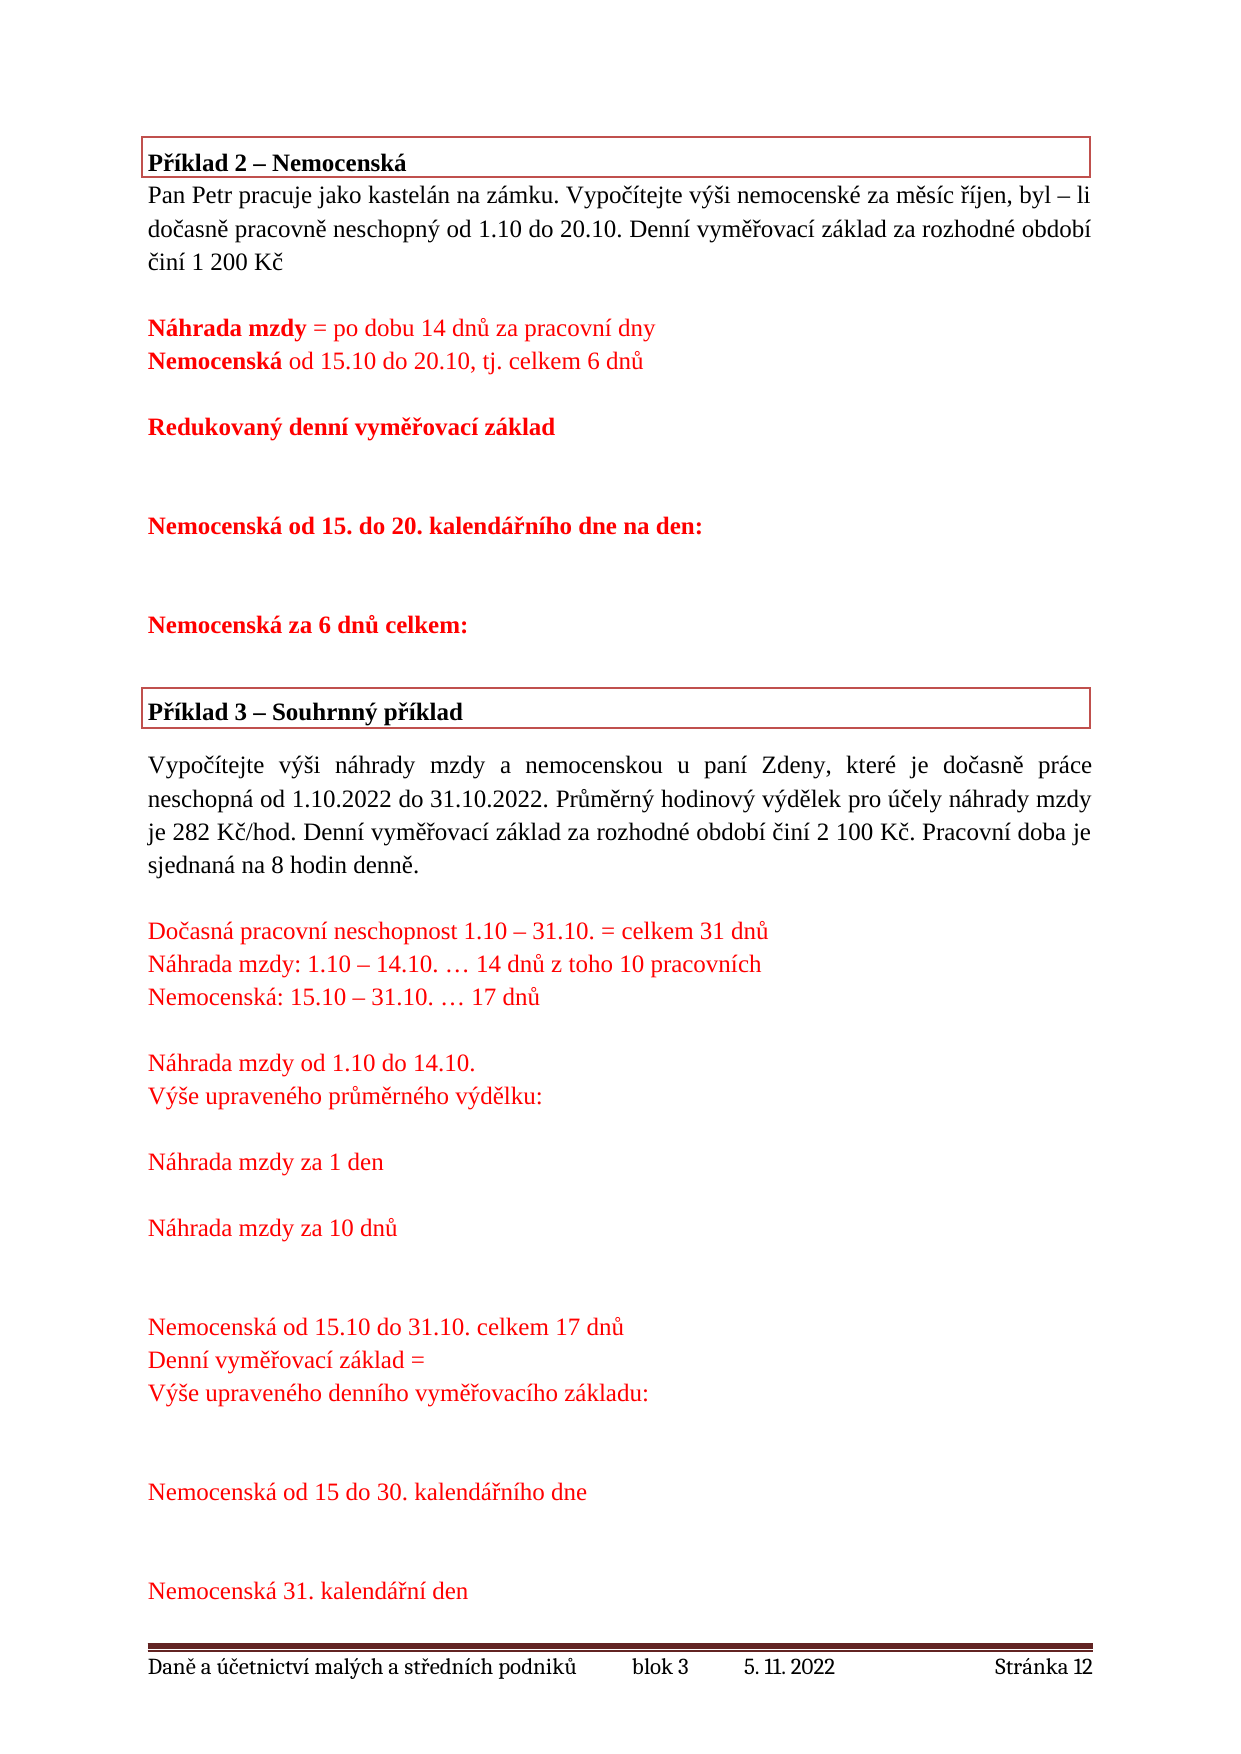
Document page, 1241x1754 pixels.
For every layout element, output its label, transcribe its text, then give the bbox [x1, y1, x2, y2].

text Náhrada mzdy od 1.10 do 14.10. [148, 1048, 1093, 1077]
text Náhrada mzdy za 10 dnů [148, 1213, 1093, 1242]
text Nemocenská od 15.10 do 20.10, tj. celkem 6 dnů [148, 346, 1093, 374]
text Pan Petr pracuje jako kastelán na zámku. Vypočítejte výši nemocenské za měsíc říjen, byl – li dočasně pracovně neschopný od 1.10 do 20.10. Denní vyměřovací základ za rozhodné období činí 1 200 Kč [148, 181, 1093, 275]
text Výše upraveného denního vyměřovacího základu: [148, 1378, 1093, 1407]
text Příklad 3 – Souhrnný příklad [148, 697, 1089, 726]
text Nemocenská 31. kalendářní den [148, 1576, 1093, 1605]
text Náhrada mzdy za 1 den [148, 1147, 1093, 1176]
text Dočasná pracovní neschopnost 1.10 – 31.10. = celkem 31 dnů [148, 916, 1093, 944]
text Redukovaný denní vyměřovací základ [148, 412, 1093, 441]
text Vypočítejte výši náhrady mzdy a nemocenskou u paní Zdeny, které je dočasně práce neschopná od 1.10.2022 do 31.10.2022. Průměrný hodinový výdělek pro účely náhrady mzdy je 282 Kč/hod. Denní vyměřovací základ za rozhodné období činí 2 100 Kč. Pracovní doba je sjednaná na 8 hodin denně. [148, 751, 1093, 878]
text Výše upraveného průměrného výdělku: [148, 1081, 1093, 1109]
text Denní vyměřovací základ = [148, 1345, 1093, 1374]
text Nemocenská: 15.10 – 31.10. … 17 dnů [148, 982, 1093, 1011]
text Nemocenská za 6 dnů celkem: [148, 610, 1093, 639]
text Náhrada mzdy: 1.10 – 14.10. … 14 dnů z toho 10 pracovních [148, 949, 1093, 977]
text Náhrada mzdy = po dobu 14 dnů za pracovní dny [148, 313, 1093, 341]
text Nemocenská od 15.10 do 31.10. celkem 17 dnů [148, 1312, 1093, 1341]
text Příklad 2 – Nemocenská [148, 148, 1089, 176]
text Nemocenská od 15. do 20. kalendářního dne na den: [148, 511, 1093, 539]
text Nemocenská od 15 do 30. kalendářního dne [148, 1477, 1093, 1506]
